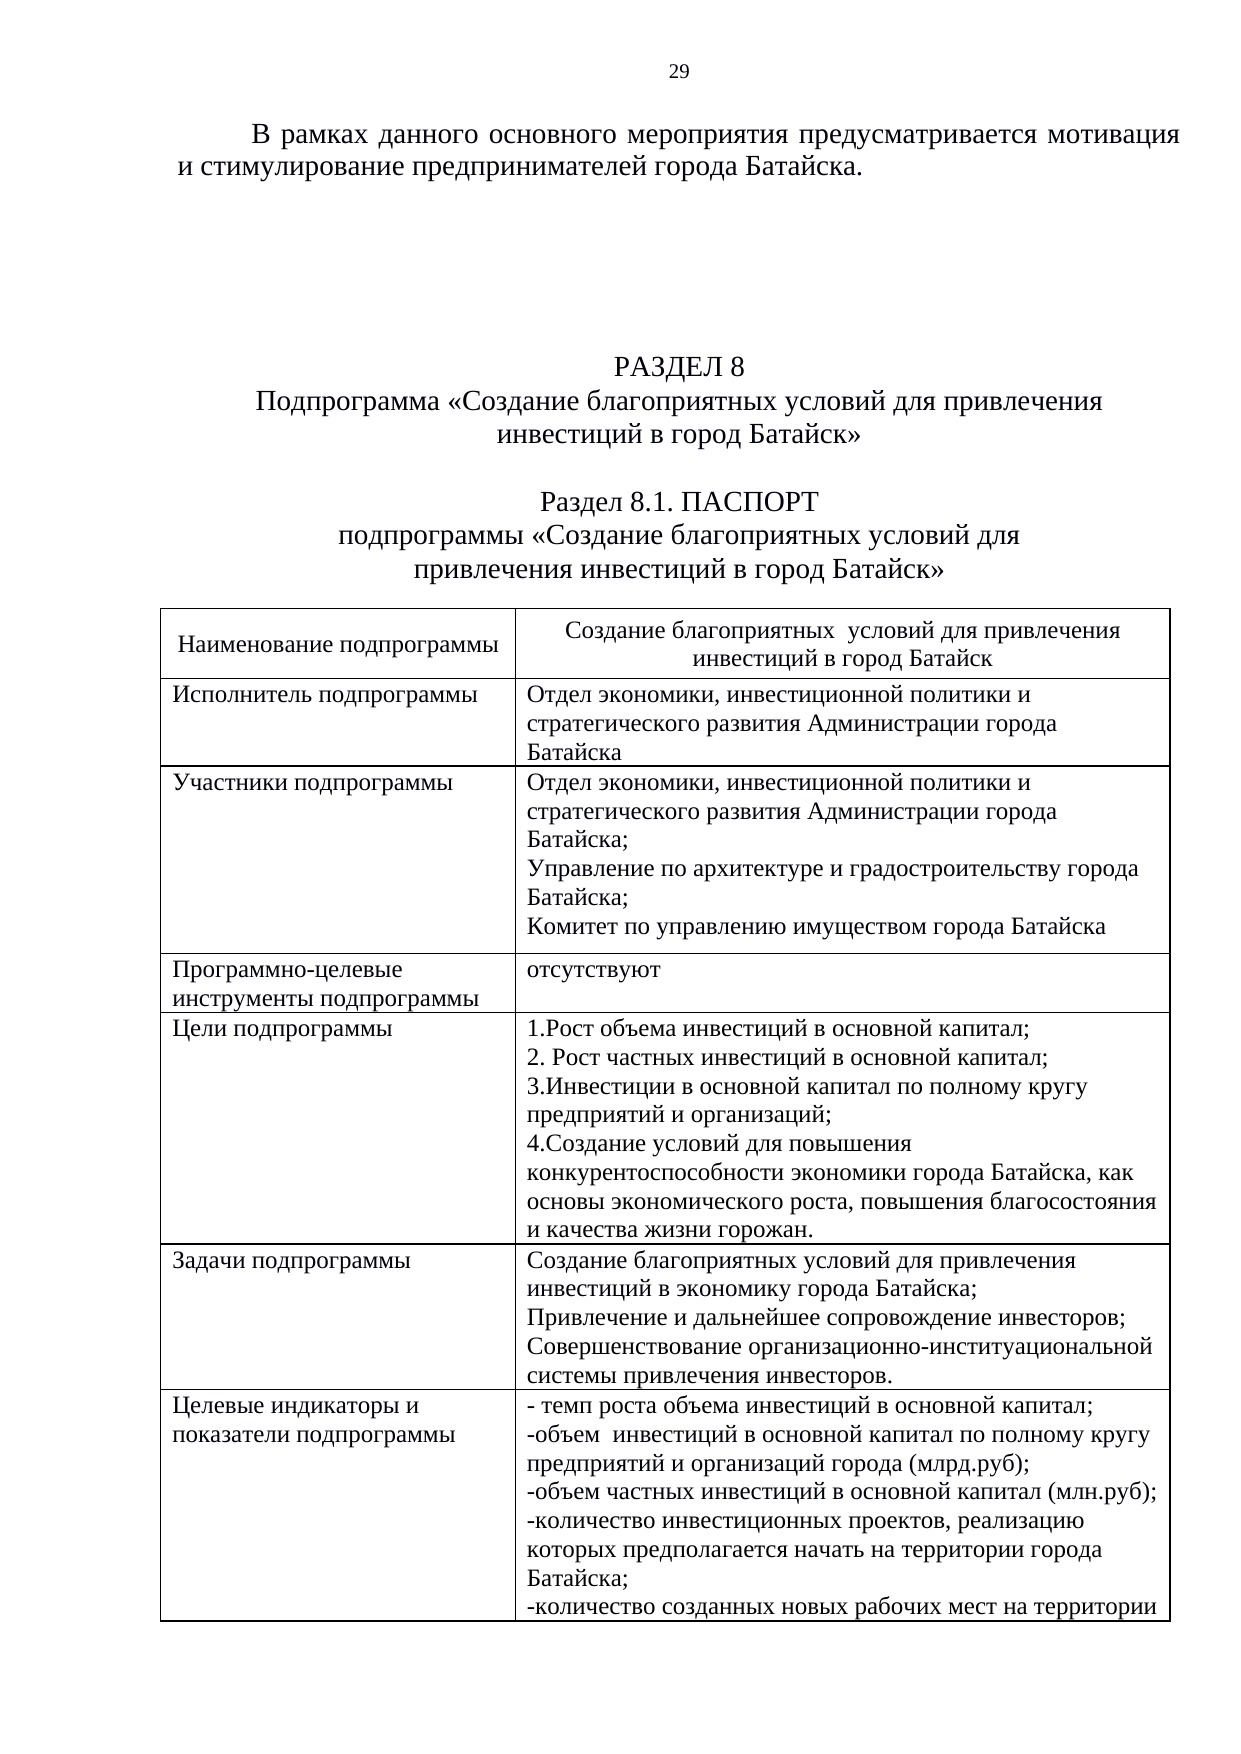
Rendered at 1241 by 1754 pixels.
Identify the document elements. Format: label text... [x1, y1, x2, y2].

table_cell Задачи подпрограммы [161, 1245, 515, 1388]
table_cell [161, 1390, 515, 1620]
table_cell Участники подпрограммы [161, 767, 515, 953]
table_cell Исполнитель подпрограммы [161, 679, 515, 765]
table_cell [516, 1390, 1169, 1620]
table_cell Создание благоприятных условий для привлечения инвестиций в экономику города Батайска; Привлечение и дальнейшее сопровождение инвесторов; Совершенствование организационно-институациональной системы привлечения инвесторов. [516, 1245, 1169, 1388]
table_cell Отдел экономики, инвестиционной политики и стратегического развития Администрации города Батайска; Управление по архитектуре и градостроительству города Батайска; Комитет по управлению имуществом города Батайска [516, 767, 1169, 953]
table_header Наименование подпрограммы [161, 609, 515, 678]
table_cell Отдел экономики, инвестиционной политики и стратегического развития Администрации города Батайска [516, 679, 1169, 765]
table_cell Цели подпрограммы [161, 1013, 515, 1243]
text привлечения инвестиций в город Батайск» [177, 551, 1181, 584]
text подпрограммы «Создание благоприятных условий для [177, 517, 1181, 551]
table_cell отсутствуют [516, 954, 1169, 1012]
table_cell 1.Рост объема инвестиций в основной капитал; 2. Рост частных инвестиций в основной капитал; 3.Инвестиции в основной капитал по полному кругу предприятий и организаций; 4.Создание условий для повышения конкурентоспособности экономики города Батайска, как основы экономического роста, повышения благосостояния и качества жизни горожан. [516, 1013, 1169, 1243]
text В рамках данного основного мероприятия предусматривается мотивация и стимулирование предпринимателей города Батайска. [177, 118, 1181, 182]
text Раздел 8.1. ПАСПОРТ [177, 484, 1181, 517]
table_cell Программно-целевые инструменты подпрограммы [161, 954, 515, 1012]
table_header Создание благоприятных условий для привлечения инвестиций в город Батайск [516, 609, 1169, 678]
text инвестиций в город Батайск» [177, 417, 1181, 450]
text Подпрограмма «Создание благоприятных условий для привлечения [177, 383, 1181, 417]
text РАЗДЕЛ 8 [177, 349, 1181, 383]
